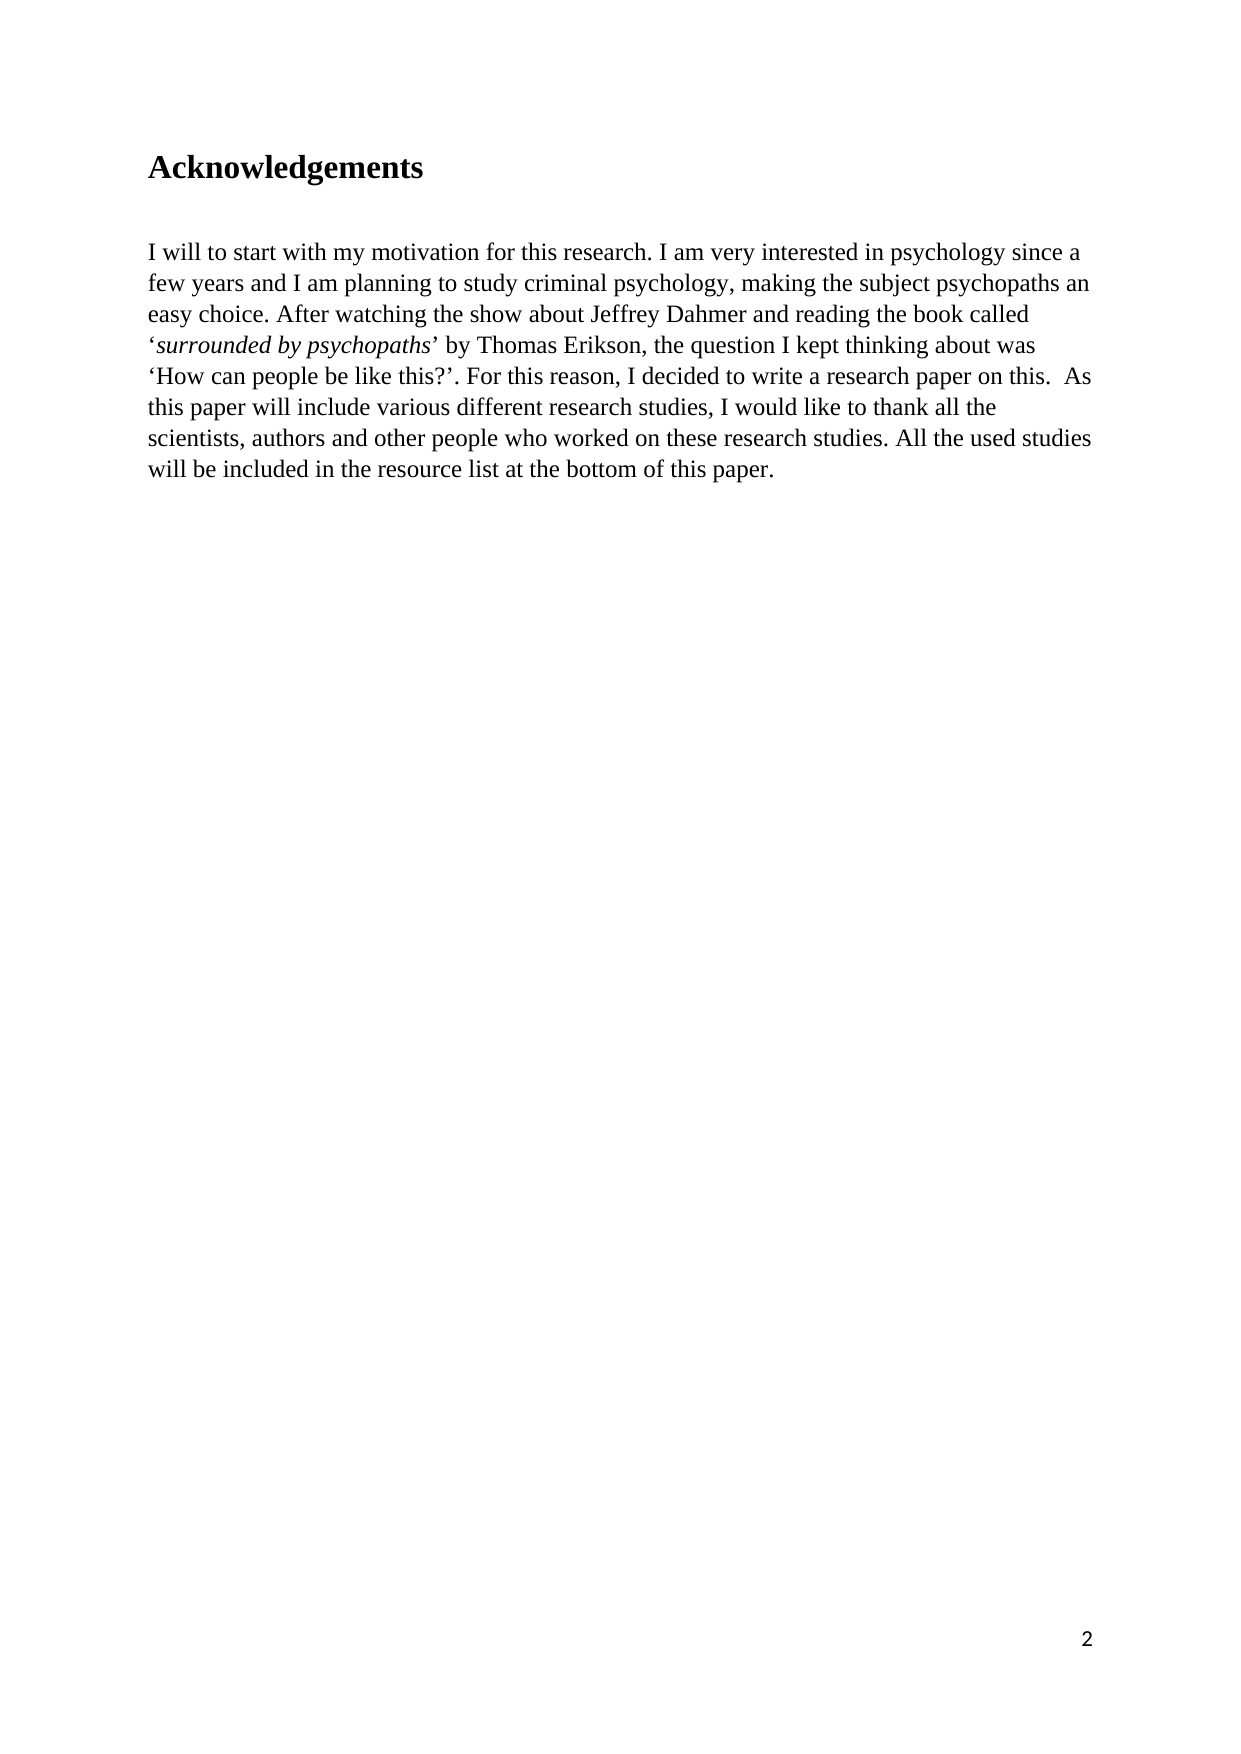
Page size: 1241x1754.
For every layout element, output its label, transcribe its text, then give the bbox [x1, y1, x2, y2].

subtitle Acknowledgements [148, 148, 1093, 186]
text I will to start with my motivation for this research. I am very interested in psychology since a few years and I am planning to study criminal psychology, making the subject psychopaths an easy choice. After watching the show about Jeffrey Dahmer and reading the book called ‘surrounded by psychopaths’ by Thomas Erikson, the question I kept thinking about was ‘How can people be like this?’. For this reason, I decided to write a research paper on this. As this paper will include various different research studies, I would like to thank all the scientists, authors and other people who worked on these research studies. All the used studies will be included in the resource list at the bottom of this paper. [148, 237, 1093, 483]
